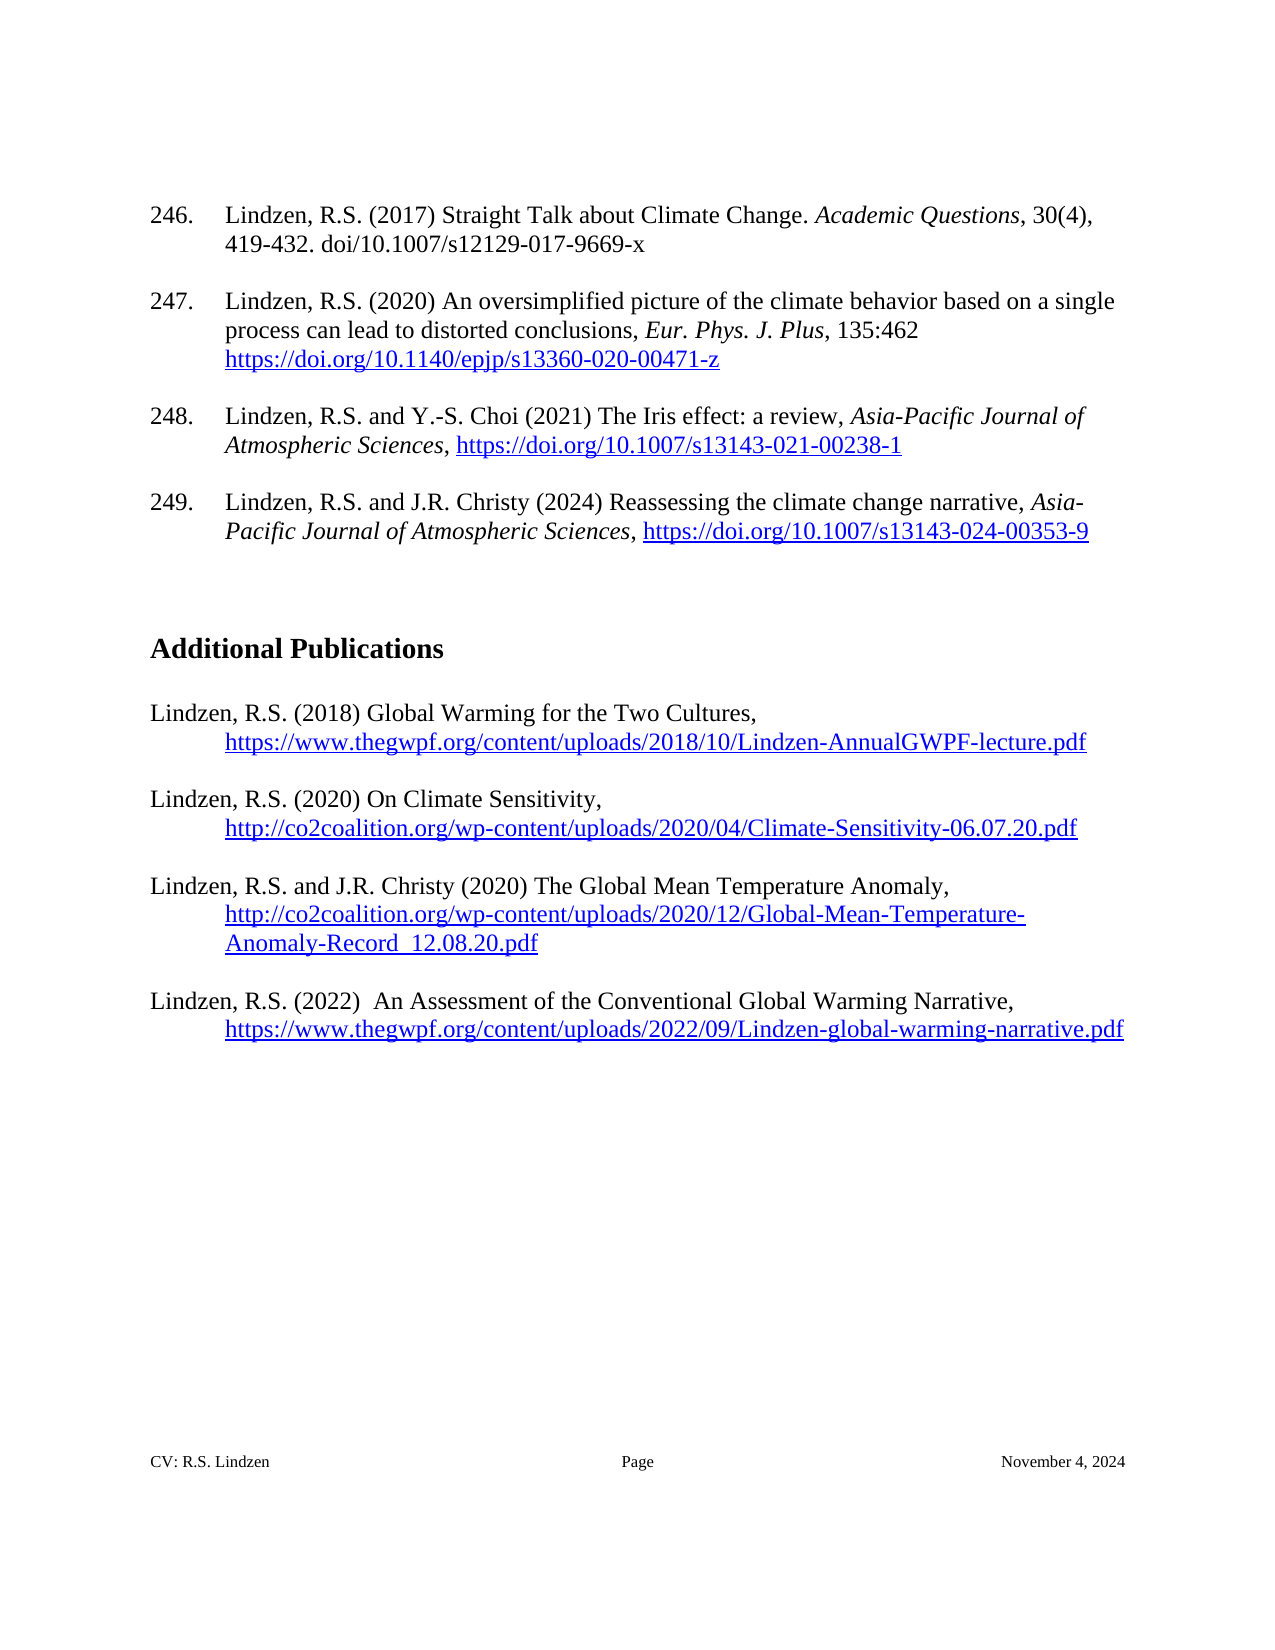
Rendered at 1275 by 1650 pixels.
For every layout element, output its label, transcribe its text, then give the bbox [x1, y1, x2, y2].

text 246. Lindzen, R.S. (2017) Straight Talk about Climate Change. Academic Questions, 30(4), 419-432. doi/10.1007/s12129-017-9669-x [150, 200, 1125, 257]
text 249. Lindzen, R.S. and J.R. Christy (2024) Reassessing the climate change narrative, Asia-Pacific Journal of Atmospheric Sciences, https://doi.org/10.1007/s13143-024-00353-9 [150, 487, 1125, 545]
text Lindzen, R.S. and J.R. Christy (2020) The Global Mean Temperature Anomaly, http://co2coalition.org/wp-content/uploads/2020/12/Global-Mean-Temperature-Anomaly-Record_12.08.20.pdf [150, 871, 1125, 957]
text 247. Lindzen, R.S. (2020) An oversimplified picture of the climate behavior based on a single process can lead to distorted conclusions, Eur. Phys. J. Plus, 135:462 https://doi.org/10.1140/epjp/s13360-020-00471-z [150, 286, 1125, 372]
text Lindzen, R.S. (2020) On Climate Sensitivity, [150, 784, 1125, 813]
text Additional Publications [150, 631, 1125, 665]
text http://co2coalition.org/wp-content/uploads/2020/04/Climate-Sensitivity-06.07.20.pdf [150, 813, 1125, 842]
text Lindzen, R.S. (2022) An Assessment of the Conventional Global Warming Narrative, https://www.thegwpf.org/content/uploads/2022/09/Lindzen-global-warming-narrative.pdf [150, 986, 1125, 1043]
text Lindzen, R.S. (2018) Global Warming for the Two Cultures, https://www.thegwpf.org/content/uploads/2018/10/Lindzen-AnnualGWPF-lecture.pdf [150, 698, 1125, 756]
text 248. Lindzen, R.S. and Y.-S. Choi (2021) The Iris effect: a review, Asia-Pacific Journal of Atmospheric Sciences, https://doi.org/10.1007/s13143-021-00238-1 [150, 401, 1125, 459]
